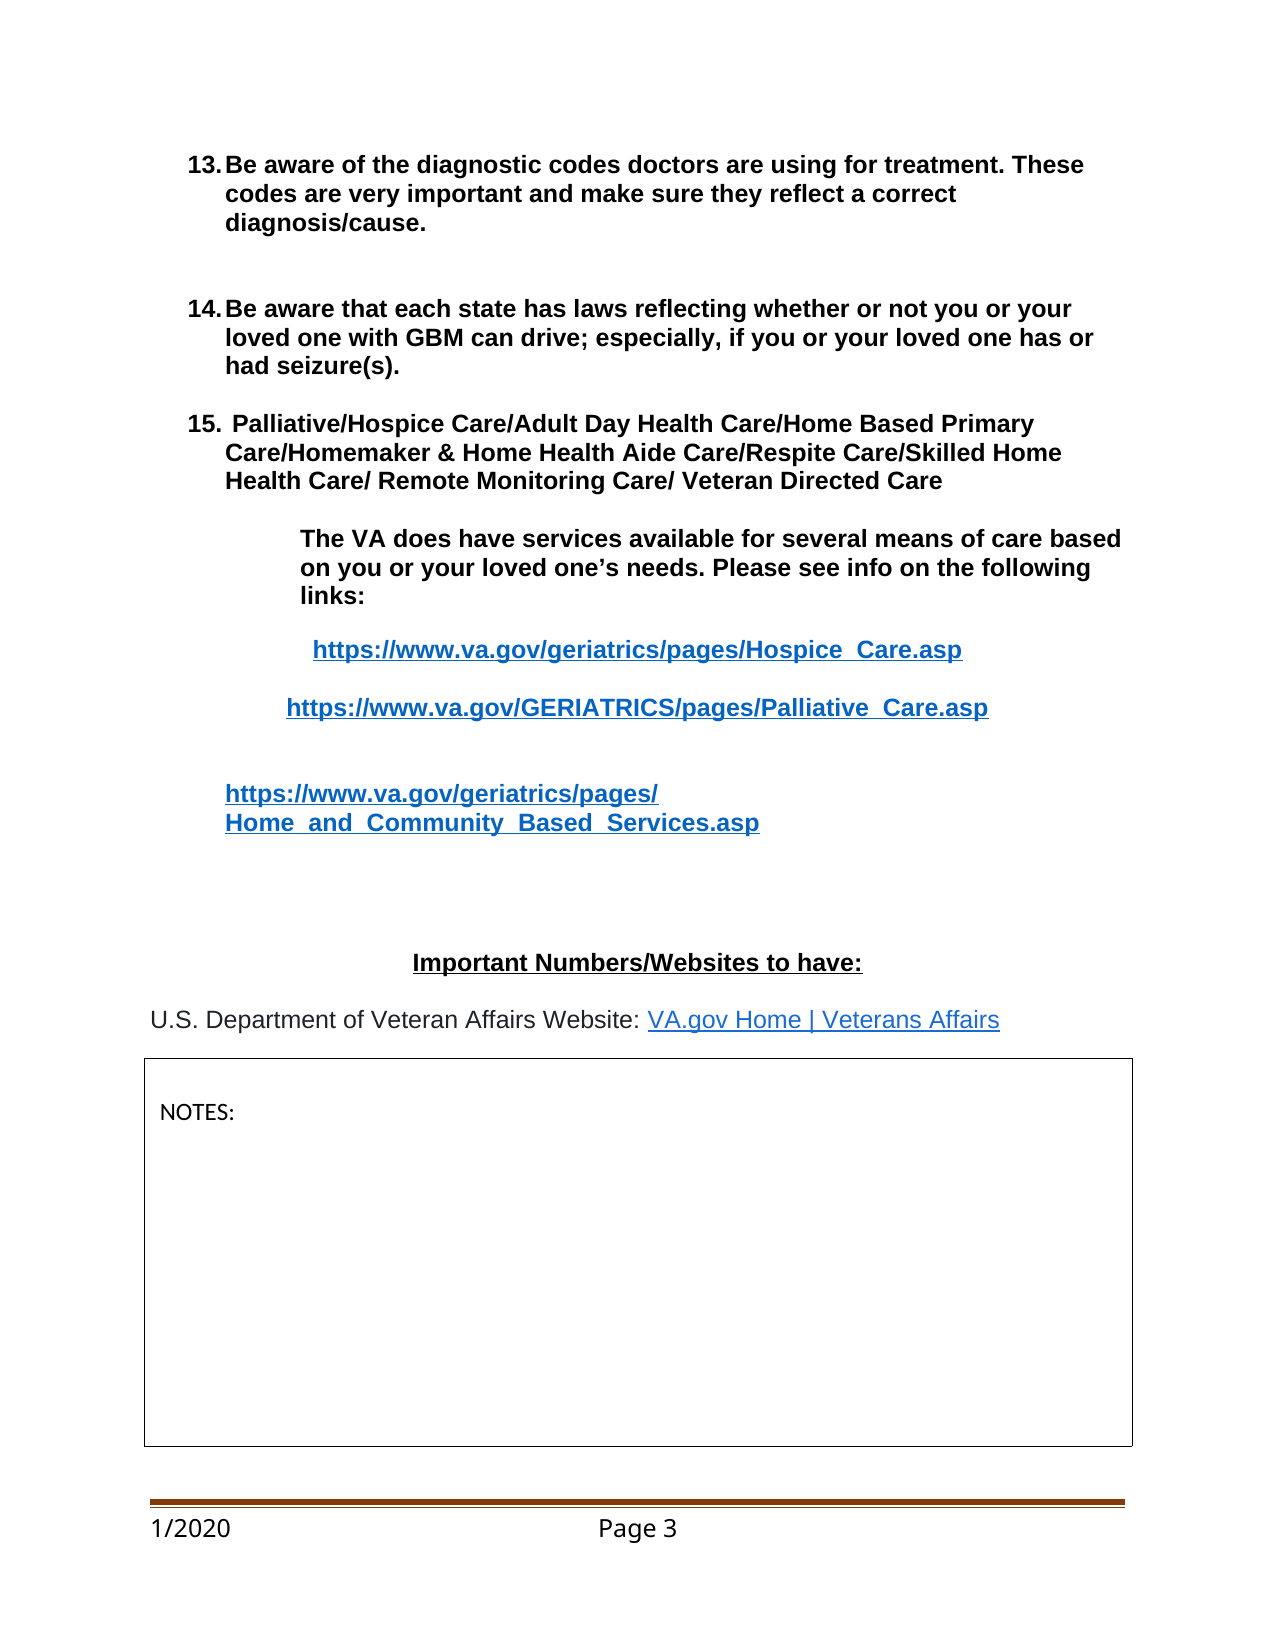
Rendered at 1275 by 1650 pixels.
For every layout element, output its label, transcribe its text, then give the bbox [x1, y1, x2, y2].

text U.S. Department of Veteran Affairs Website: VA.gov Home | Veterans Affairs [150, 1005, 1125, 1034]
list Be aware that each state has laws reflecting whether or not you or your loved one with GBM can drive; especially, if you or your loved one has or had seizure(s). [187, 294, 1125, 380]
text Important Numbers/Websites to have: [150, 948, 1125, 977]
text https://www.va.gov/GERIATRICS/pages/Palliative_Care.asp [150, 692, 1125, 721]
list Palliative/Hospice Care/Adult Day Health Care/Home Based Primary Care/Homemaker & Home Health Aide Care/Respite Care/Skilled Home Health Care/ Remote Monitoring Care/ Veteran Directed Care [187, 409, 1125, 495]
list The VA does have services available for several means of care based on you or your loved one’s needs. Please see info on the following links: [300, 524, 1125, 610]
list https://www.va.gov/geriatrics/pages/Home_and_Community_Based_Services.asp [225, 779, 1125, 837]
text https://www.va.gov/geriatrics/pages/Hospice_Care.asp [150, 635, 1125, 664]
list Be aware of the diagnostic codes doctors are using for treatment. These codes are very important and make sure they reflect a correct diagnosis/cause. [187, 150, 1125, 236]
